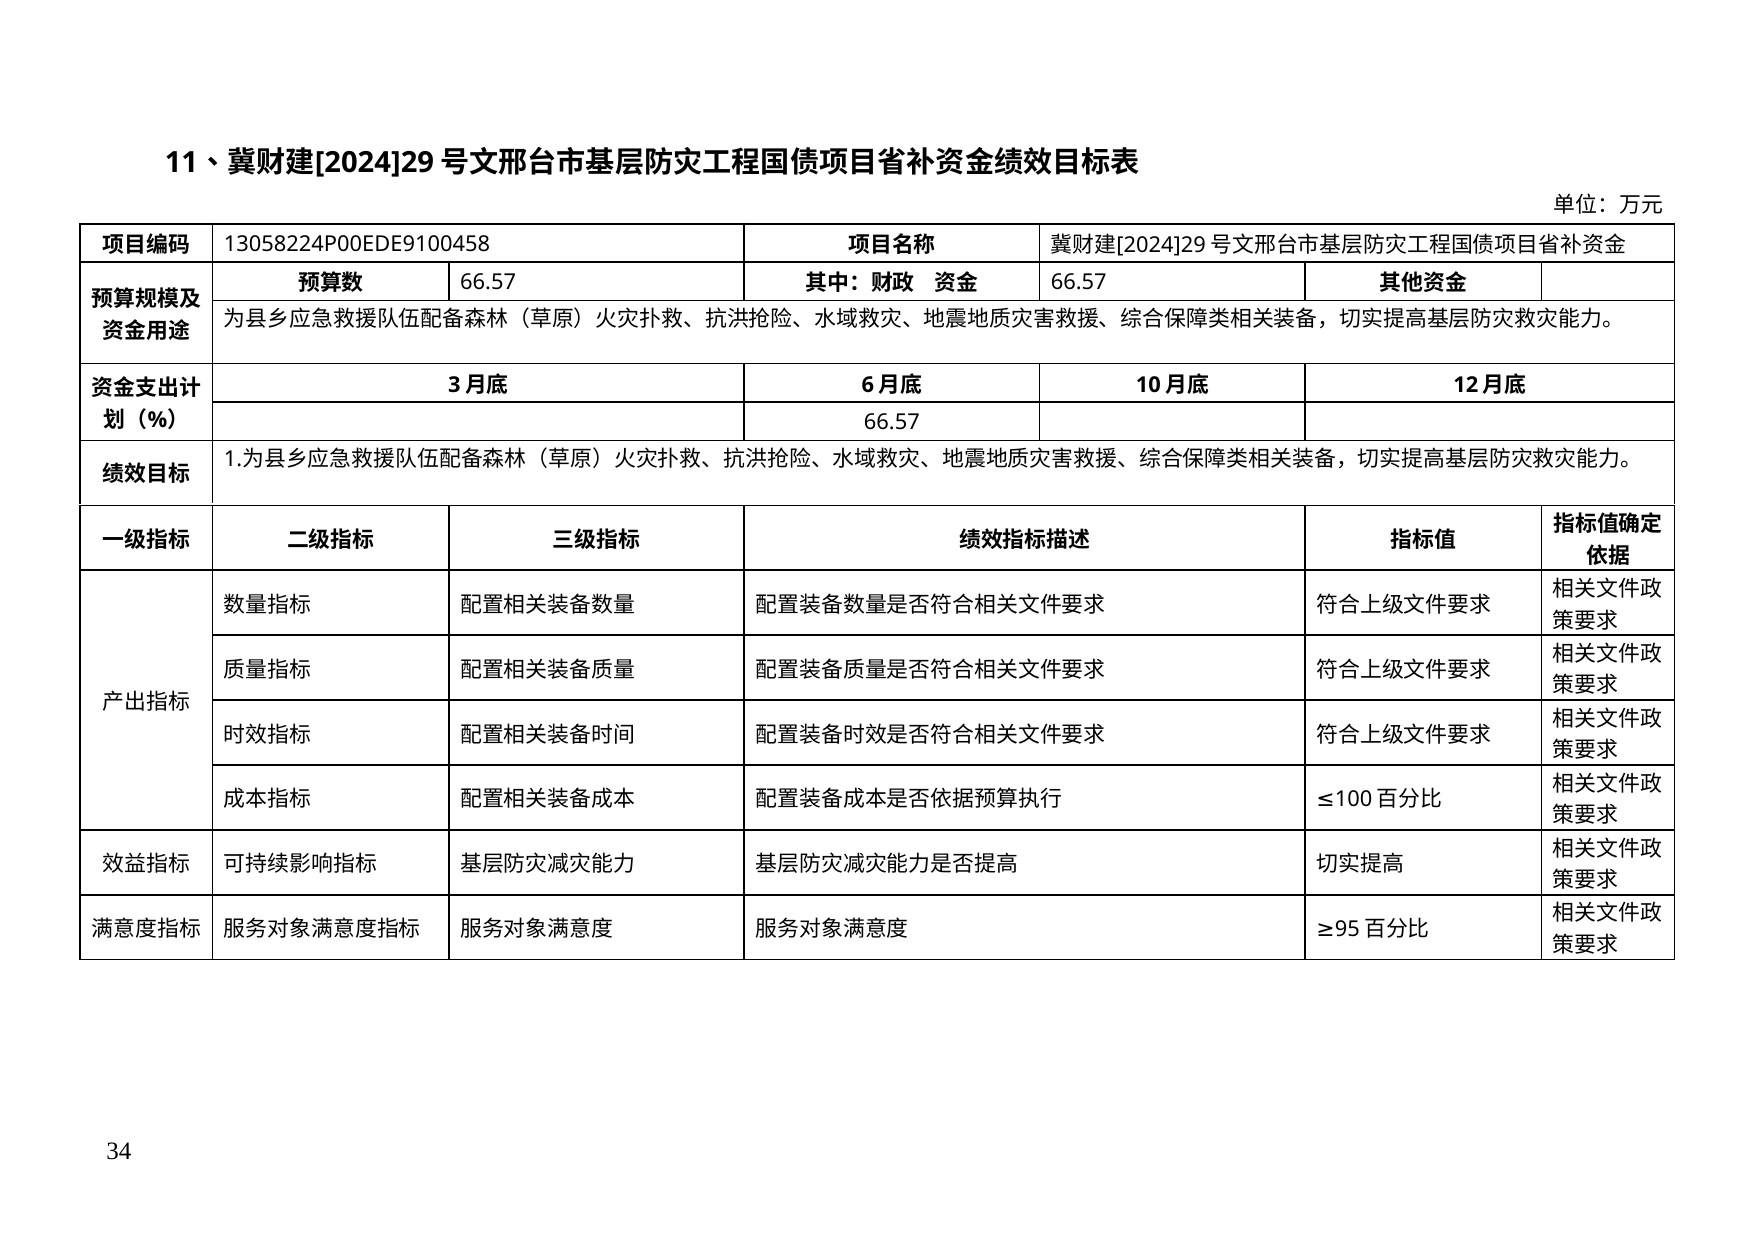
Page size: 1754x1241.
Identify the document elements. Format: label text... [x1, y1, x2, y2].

table_header 绩效指标描述 [745, 506, 1304, 569]
table_cell 为县乡应急救援队伍配备森林（草原）火灾扑救、抗洪抢险、水域救灾、地震地质灾害救援、综合保障类相关装备，切实提高基层防灾救灾能力。 [213, 301, 1674, 363]
table_cell 66.57 [745, 403, 1039, 439]
table_cell 其他资金 [1306, 263, 1541, 300]
table_cell 效益指标 [81, 831, 212, 894]
table_cell [1040, 403, 1304, 439]
table_cell 符合上级文件要求 [1306, 636, 1541, 699]
table_cell 配置装备成本是否依据预算执行 [745, 766, 1304, 829]
table_cell 质量指标 [213, 636, 448, 699]
table_cell 符合上级文件要求 [1306, 571, 1541, 634]
table_cell [1306, 403, 1674, 439]
table_cell 10月底 [1040, 364, 1304, 401]
table_cell 服务对象满意度 [450, 896, 743, 959]
table_cell 项目名称 [745, 225, 1039, 261]
table_cell 配置相关装备时间 [450, 701, 743, 764]
table_cell 绩效目标 [81, 441, 212, 503]
table_cell 服务对象满意度 [745, 896, 1304, 959]
table_cell 相关文件政策要求 [1542, 896, 1674, 959]
table_cell 配置相关装备成本 [450, 766, 743, 829]
table_cell 冀财建[2024]29号文邢台市基层防灾工程国债项目省补资金 [1040, 225, 1674, 261]
table_header 三级指标 [450, 506, 743, 569]
text 11、冀财建[2024]29号文邢台市基层防灾工程国债项目省补资金绩效目标表 [106, 142, 1648, 181]
table_cell 服务对象满意度指标 [213, 896, 448, 959]
table_cell 13058224P00EDE9100458 [213, 225, 743, 261]
table_cell 配置装备数量是否符合相关文件要求 [745, 571, 1304, 634]
table_cell [213, 403, 743, 439]
table_cell 配置相关装备数量 [450, 571, 743, 634]
table_cell 符合上级文件要求 [1306, 701, 1541, 764]
table_cell 相关文件政策要求 [1542, 766, 1674, 829]
table_cell 时效指标 [213, 701, 448, 764]
table_cell 可持续影响指标 [213, 831, 448, 894]
table_cell ≤100百分比 [1306, 766, 1541, 829]
table_cell [1542, 263, 1674, 300]
table_cell 成本指标 [213, 766, 448, 829]
table_cell 配置相关装备质量 [450, 636, 743, 699]
table_header 指标值确定依据 [1542, 506, 1674, 569]
table_cell 相关文件政策要求 [1542, 636, 1674, 699]
table_header 一级指标 [81, 506, 212, 569]
table_cell 相关文件政策要求 [1542, 571, 1674, 634]
table_header 二级指标 [213, 506, 448, 569]
table_cell 切实提高 [1306, 831, 1541, 894]
table_cell 资金支出计划（%） [81, 364, 212, 439]
table_cell 66.57 [450, 263, 743, 300]
table_cell 1.为县乡应急救援队伍配备森林（草原）火灾扑救、抗洪抢险、水域救灾、地震地质灾害救援、综合保障类相关装备，切实提高基层防灾救灾能力。 [213, 441, 1674, 503]
table_cell 项目编码 [81, 225, 212, 261]
table_cell 相关文件政策要求 [1542, 701, 1674, 764]
table_cell 满意度指标 [81, 896, 212, 959]
table_cell 数量指标 [213, 571, 448, 634]
table_cell 预算规模及资金用途 [81, 263, 212, 363]
table_cell 66.57 [1040, 263, 1304, 300]
table_cell 基层防灾减灾能力 [450, 831, 743, 894]
table_cell 12月底 [1306, 364, 1674, 401]
table_cell 预算数 [213, 263, 448, 300]
table_header 单位：万元 [81, 183, 1674, 223]
table_cell ≥95百分比 [1306, 896, 1541, 959]
table_cell 配置装备时效是否符合相关文件要求 [745, 701, 1304, 764]
table_cell 基层防灾减灾能力是否提高 [745, 831, 1304, 894]
table_cell 相关文件政策要求 [1542, 831, 1674, 894]
table_cell 其中：财政 资金 [745, 263, 1039, 300]
table_cell 配置装备质量是否符合相关文件要求 [745, 636, 1304, 699]
table_header 指标值 [1306, 506, 1541, 569]
table_cell 产出指标 [81, 571, 212, 829]
table_cell 3月底 [213, 364, 743, 401]
table_cell 6月底 [745, 364, 1039, 401]
